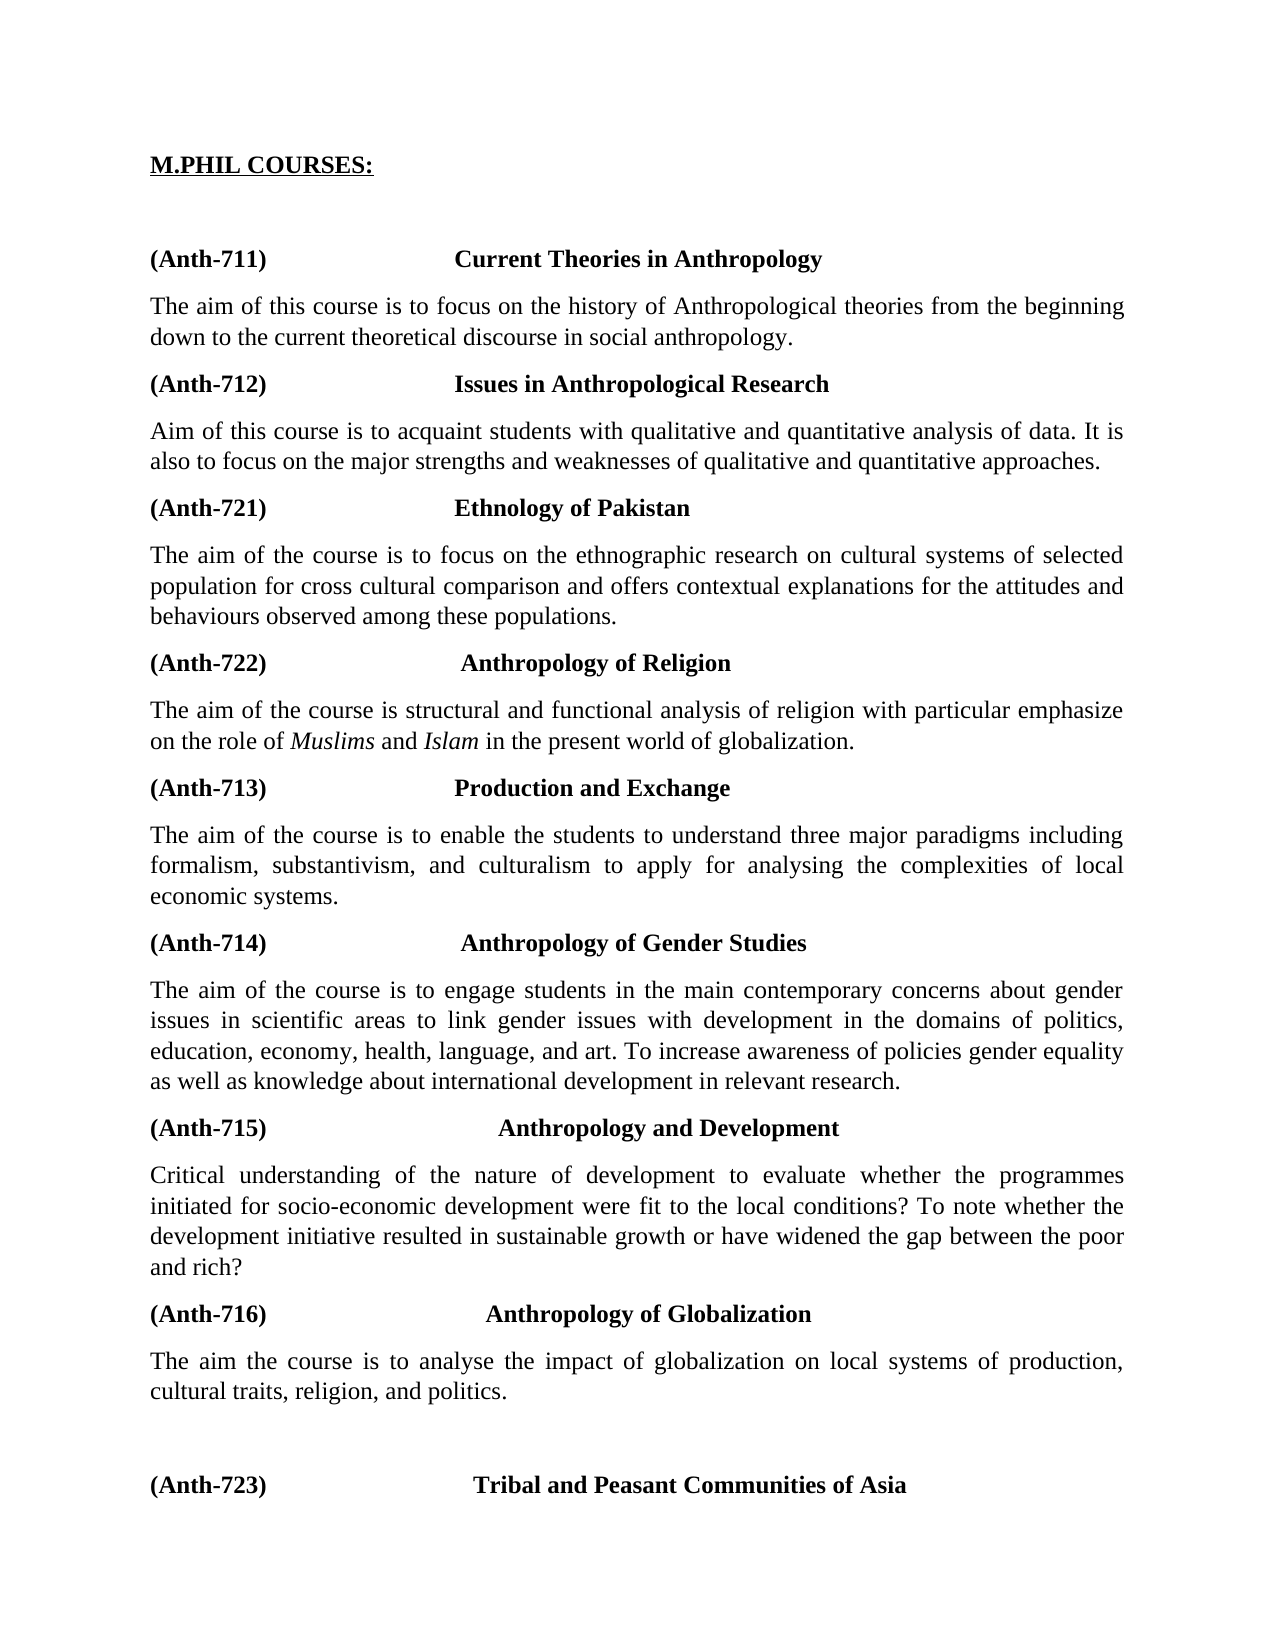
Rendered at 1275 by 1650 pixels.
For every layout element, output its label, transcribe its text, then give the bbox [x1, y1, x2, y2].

text The aim of this course is to focus on the history of Anthropological theories from the beginning down to the current theoretical discourse in social anthropology. [150, 291, 1125, 350]
text (Anth-712) Issues in Anthropological Research [150, 369, 1125, 397]
text The aim of the course is to focus on the ethnographic research on cultural systems of selected population for cross cultural comparison and offers contextual explanations for the attitudes and behaviours observed among these populations. [150, 540, 1125, 630]
text (Anth-711) Current Theories in Anthropology [150, 244, 1125, 273]
text The aim the course is to analyse the impact of globalization on local systems of production, cultural traits, religion, and politics. [150, 1346, 1125, 1405]
text (Anth-716) Anthropology of Globalization [150, 1299, 1125, 1327]
text (Anth-722) Anthropology of Religion [150, 648, 1125, 677]
text The aim of the course is structural and functional analysis of religion with particular emphasize on the role of Muslims and Islam in the present world of globalization. [150, 695, 1125, 754]
text The aim of the course is to enable the students to understand three major paradigms including formalism, substantivism, and culturalism to apply for analysing the complexities of local economic systems. [150, 820, 1125, 909]
text (Anth-715) Anthropology and Development [150, 1113, 1125, 1142]
text The aim of the course is to engage students in the main contemporary concerns about gender issues in scientific areas to link gender issues with development in the domains of politics, education, economy, health, language, and art. To increase awareness of policies gender equality as well as knowledge about international development in relevant research. [150, 975, 1125, 1095]
text Aim of this course is to acquaint students with qualitative and quantitative analysis of data. It is also to focus on the major strengths and weaknesses of qualitative and quantitative approaches. [150, 416, 1125, 475]
text (Anth-721) Ethnology of Pakistan [150, 493, 1125, 522]
text (Anth-714) Anthropology of Gender Studies [150, 928, 1125, 957]
text Critical understanding of the nature of development to evaluate whether the programmes initiated for socio-economic development were fit to the local conditions? To note whether the development initiative resulted in sustainable growth or have widened the gap between the poor and rich? [150, 1160, 1125, 1280]
text (Anth-723) Tribal and Peasant Communities of Asia [150, 1470, 1125, 1499]
text M.PHIL COURSES: [150, 150, 1125, 179]
text (Anth-713) Production and Exchange [150, 773, 1125, 802]
